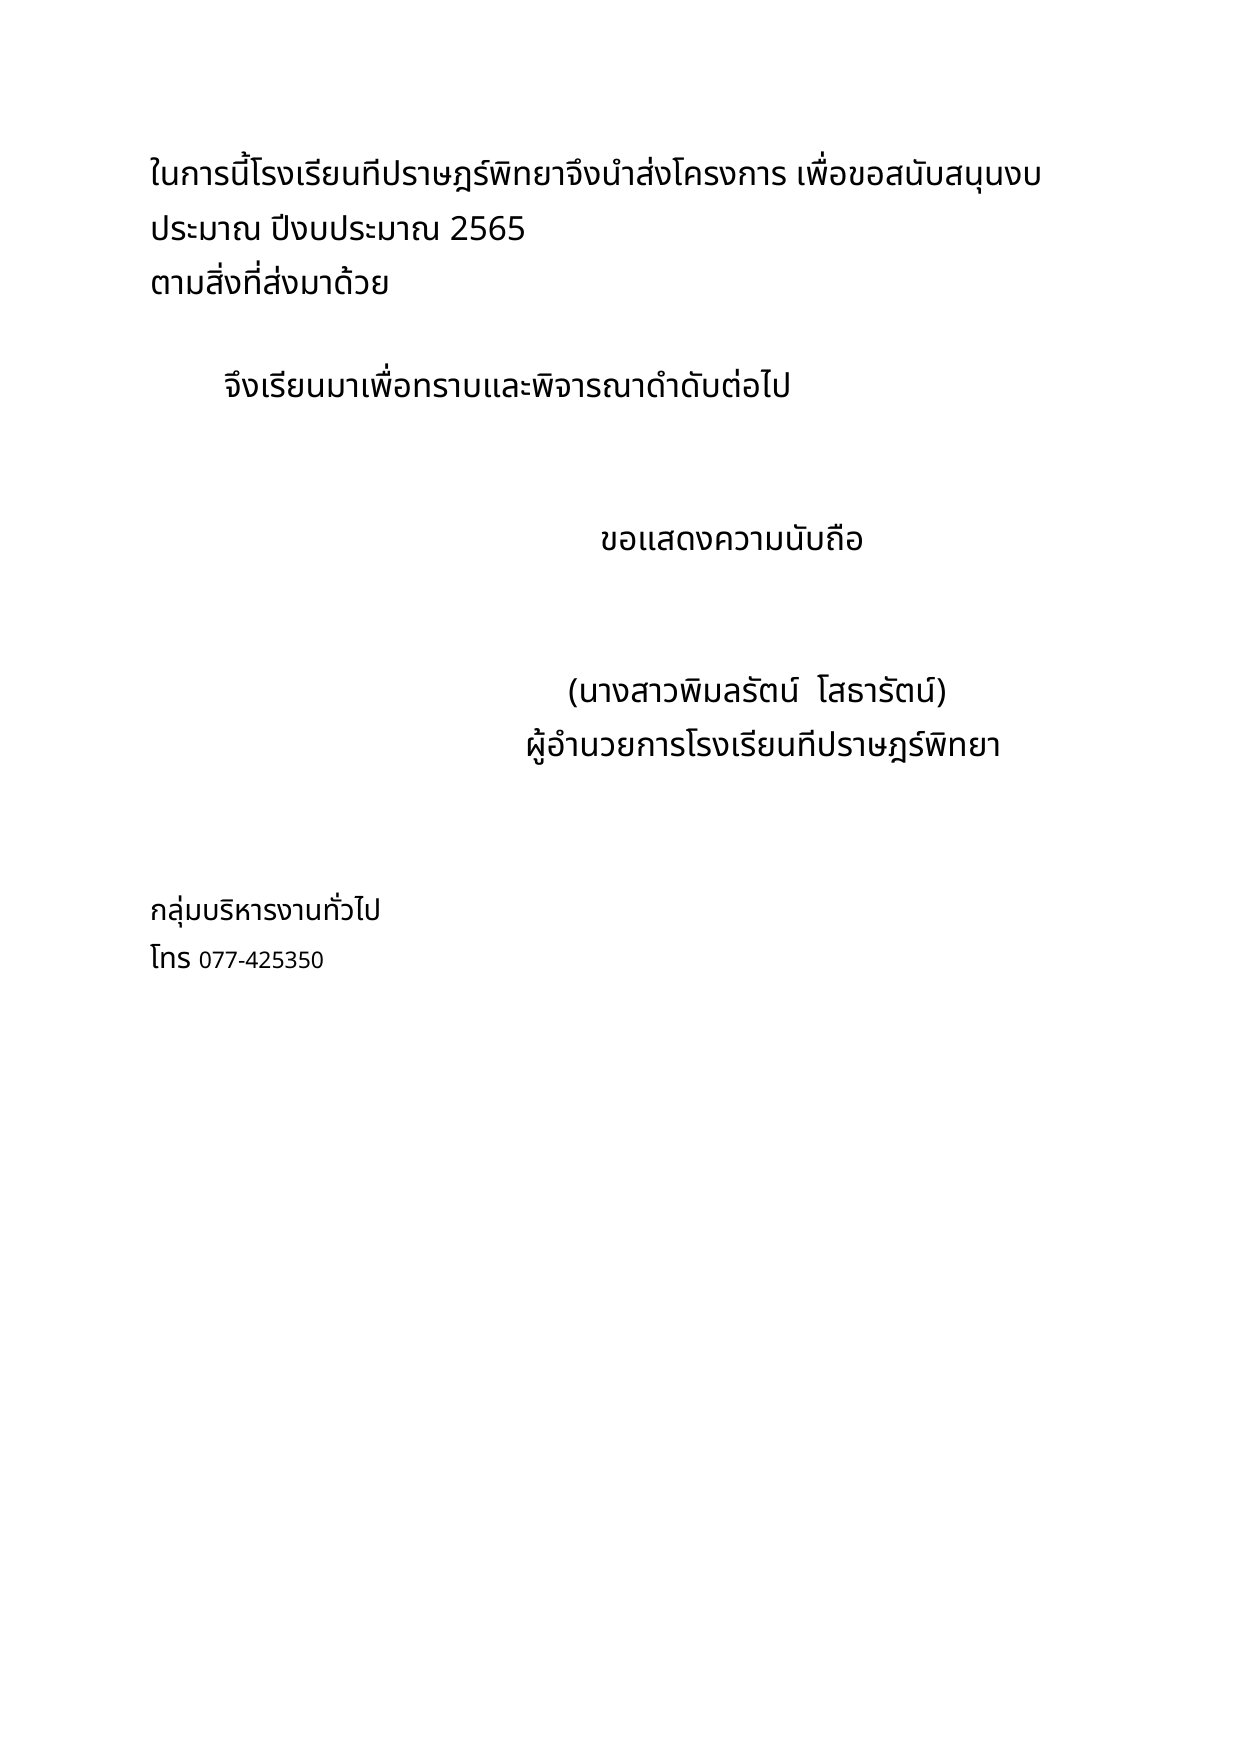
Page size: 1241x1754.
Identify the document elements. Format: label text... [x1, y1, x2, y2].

text กลุ่มบริหารงานทั่วไป [150, 890, 1090, 934]
list ผู้อำนวยการโรงเรียนทีปราษฎร์พิทยา [524, 721, 1080, 772]
list จึงเรียนมาเพื่อทราบและพิจารณาดำดับต่อไป [224, 362, 1080, 413]
text โทร 077-425350 [150, 937, 1090, 981]
list ในการนี้โรงเรียนทีปราษฎร์พิทยาจึงนำส่งโครงการ เพื่อขอสนับสนุนงบประมาณ ปีงบประมาณ 2565 ตามสิ่งที่ส่งมาด้วย [150, 150, 1080, 309]
list ขอแสดงความนับถือ [599, 514, 1080, 565]
list (นางสาวพิมลรัตน์ โสธารัตน์) [224, 667, 1080, 717]
